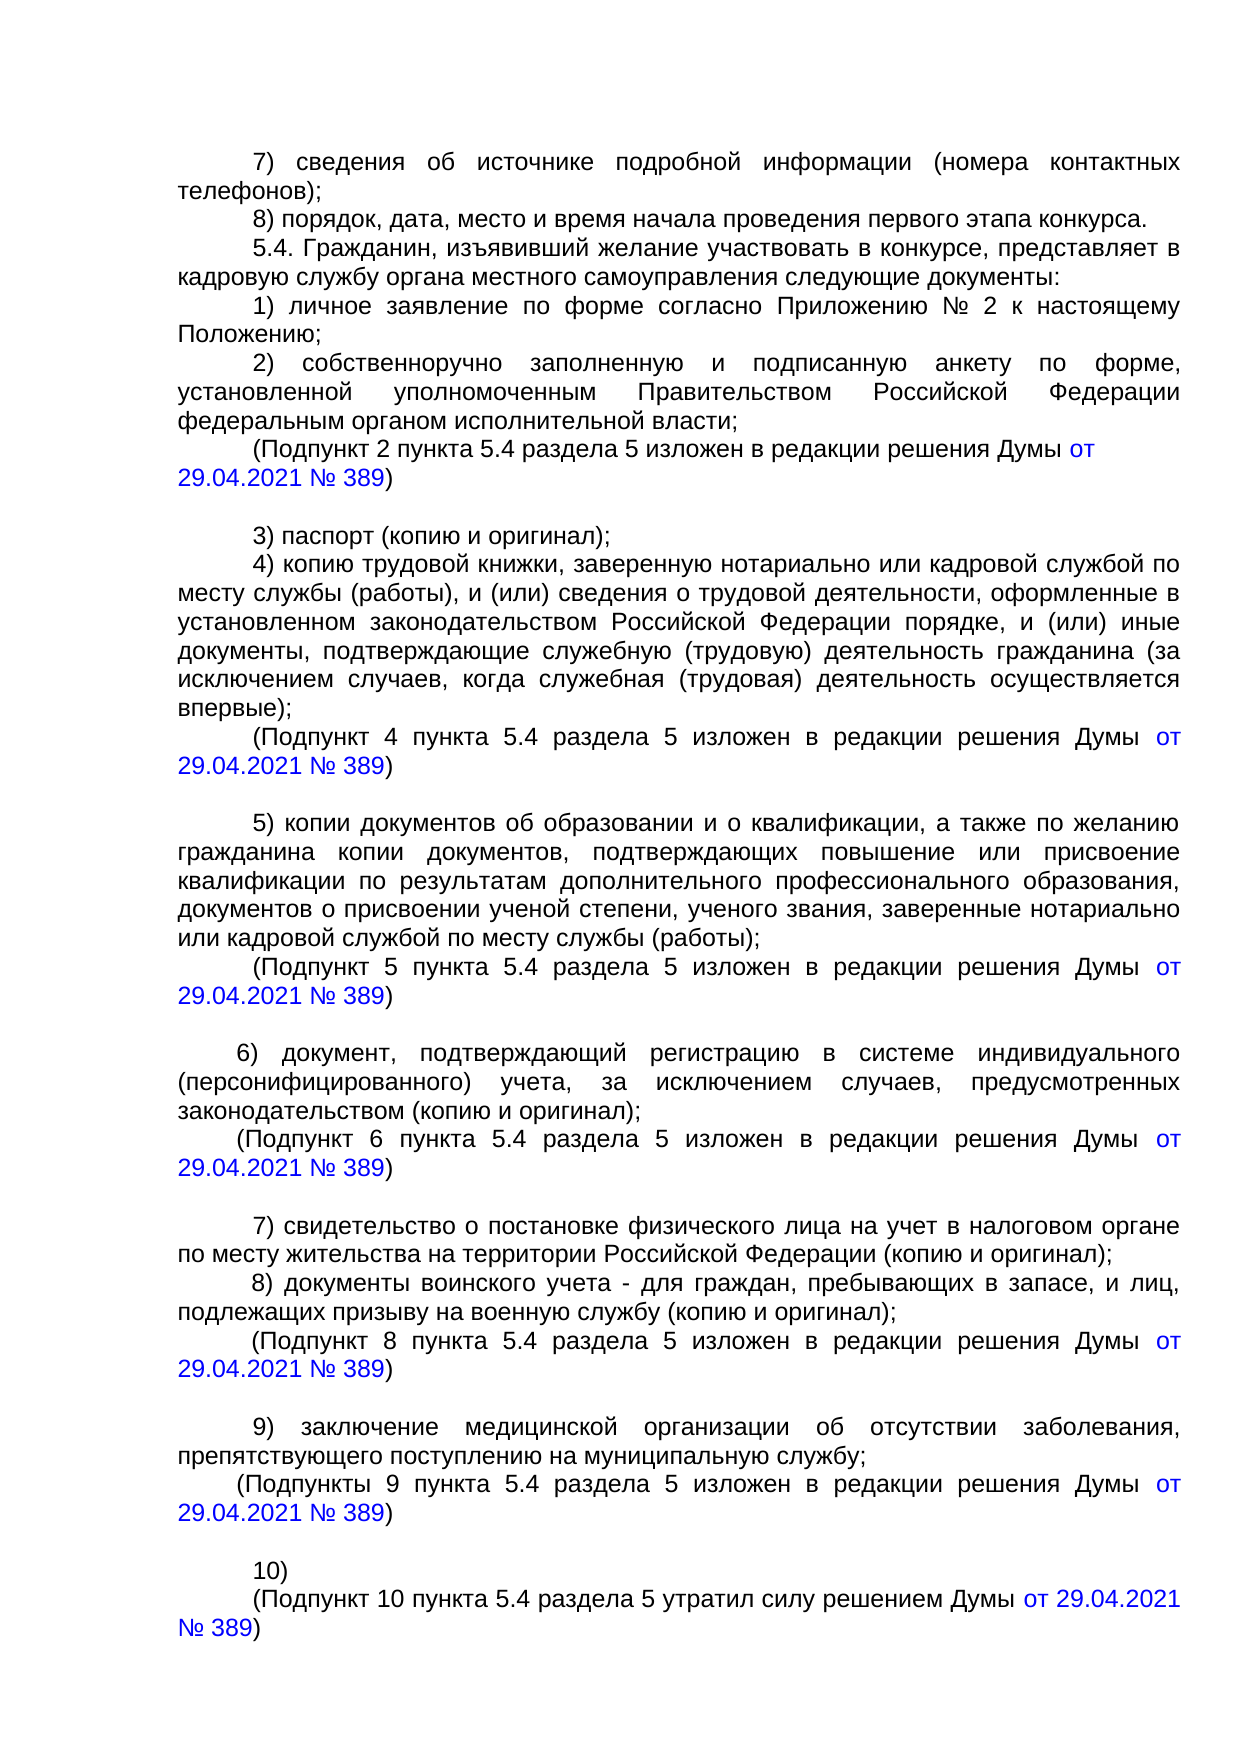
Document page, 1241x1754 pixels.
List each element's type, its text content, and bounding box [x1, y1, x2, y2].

text (Подпункты 9 пункта 5.4 раздела 5 изложен в редакции решения Думы от 29.04.2021 № 389) [177, 1469, 1181, 1527]
text 5.4. Гражданин, изъявивший желание участвовать в конкурсе, представляет в кадровую службу органа местного самоуправления следующие документы: [177, 233, 1181, 291]
text 6) документ, подтверждающий регистрацию в системе индивидуального (персонифицированного) учета, за исключением случаев, предусмотренных законодательством (копию и оригинал); [177, 1038, 1181, 1124]
text 7) сведения об источнике подробной информации (номера контактных телефонов); [177, 147, 1181, 204]
text 2) собственноручно заполненную и подписанную анкету по форме, установленной уполномоченным Правительством Российской Федерации федеральным органом исполнительной власти; [177, 348, 1181, 434]
text 7) свидетельство о постановке физического лица на учет в налоговом органе по месту жительства на территории Российской Федерации (копию и оригинал); [177, 1211, 1181, 1268]
text (Подпункт 5 пункта 5.4 раздела 5 изложен в редакции решения Думы от 29.04.2021 № 389) [177, 952, 1181, 1009]
text (Подпункт 2 пункта 5.4 раздела 5 изложен в редакции решения Думы от 29.04.2021 № 389) [177, 434, 1181, 492]
text (Подпункт 6 пункта 5.4 раздела 5 изложен в редакции решения Думы от 29.04.2021 № 389) [177, 1124, 1181, 1182]
text (Подпункт 10 пункта 5.4 раздела 5 утратил силу решением Думы от 29.04.2021 № 389) [177, 1584, 1181, 1642]
text (Подпункт 4 пункта 5.4 раздела 5 изложен в редакции решения Думы от 29.04.2021 № 389) [177, 722, 1181, 779]
text 3) паспорт (копию и оригинал); [177, 521, 1181, 549]
text 4) копию трудовой книжки, заверенную нотариально или кадровой службой по месту службы (работы), и (или) сведения о трудовой деятельности, оформленные в установленном законодательством Российской Федерации порядке, и (или) иные документы, подтверждающие служебную (трудовую) деятельность гражданина (за исключением случаев, когда служебная (трудовая) деятельность осуществляется впервые); [177, 549, 1181, 722]
text 5) копии документов об образовании и о квалификации, а также по желанию гражданина копии документов, подтверждающих повышение или присвоение квалификации по результатам дополнительного профессионального образования, документов о присвоении ученой степени, ученого звания, заверенные нотариально или кадровой службой по месту службы (работы); [177, 808, 1181, 952]
text 1) личное заявление по форме согласно Приложению № 2 к настоящему Положению; [177, 291, 1181, 348]
text 8) порядок, дата, место и время начала проведения первого этапа конкурса. [177, 204, 1181, 233]
text 9) заключение медицинской организации об отсутствии заболевания, препятствующего поступлению на муниципальную службу; [177, 1412, 1181, 1469]
text 8) документы воинского учета - для граждан, пребывающих в запасе, и лиц, подлежащих призыву на военную службу (копию и оригинал); [177, 1268, 1181, 1326]
text 10) [177, 1556, 1181, 1584]
text (Подпункт 8 пункта 5.4 раздела 5 изложен в редакции решения Думы от 29.04.2021 № 389) [177, 1326, 1181, 1383]
